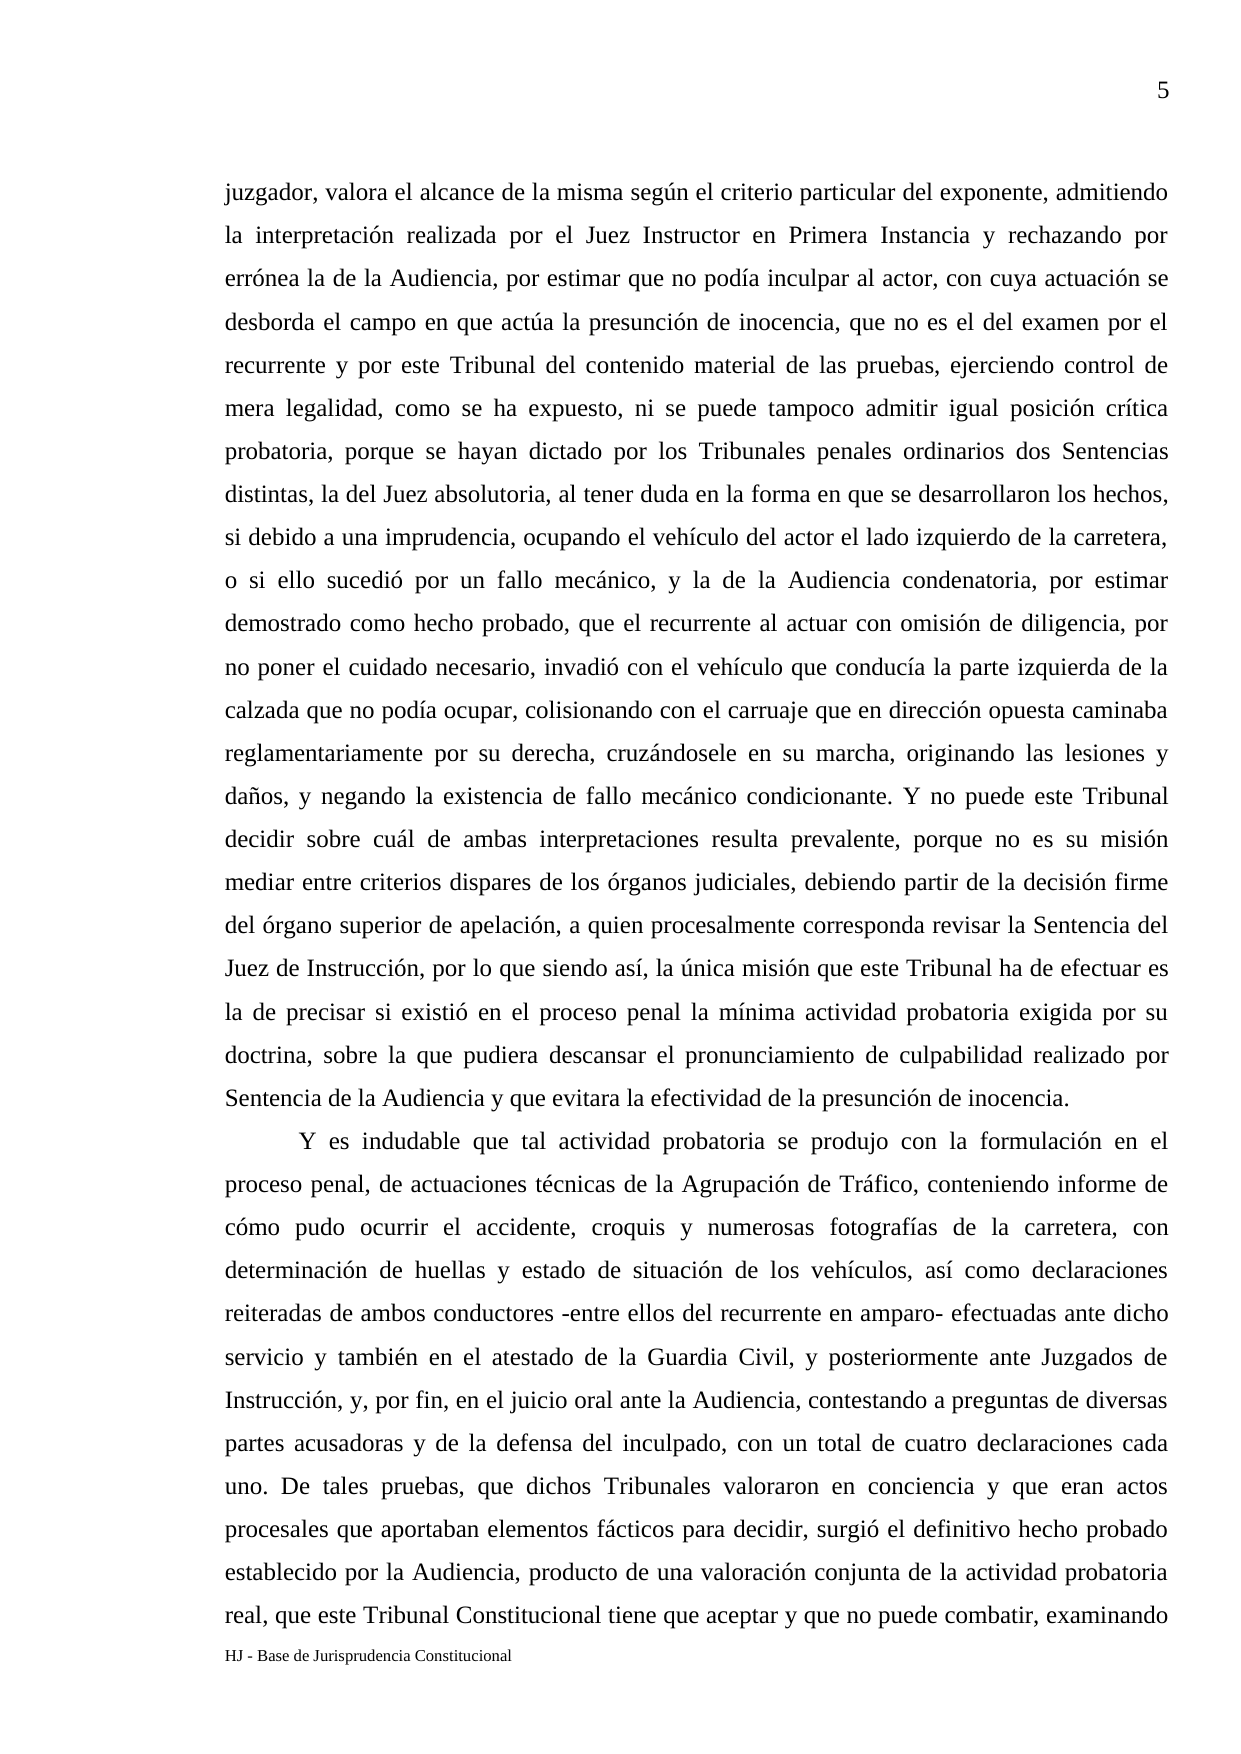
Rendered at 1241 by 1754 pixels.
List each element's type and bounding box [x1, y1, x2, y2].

text [224, 177, 1169, 1112]
text [224, 1126, 1169, 1629]
